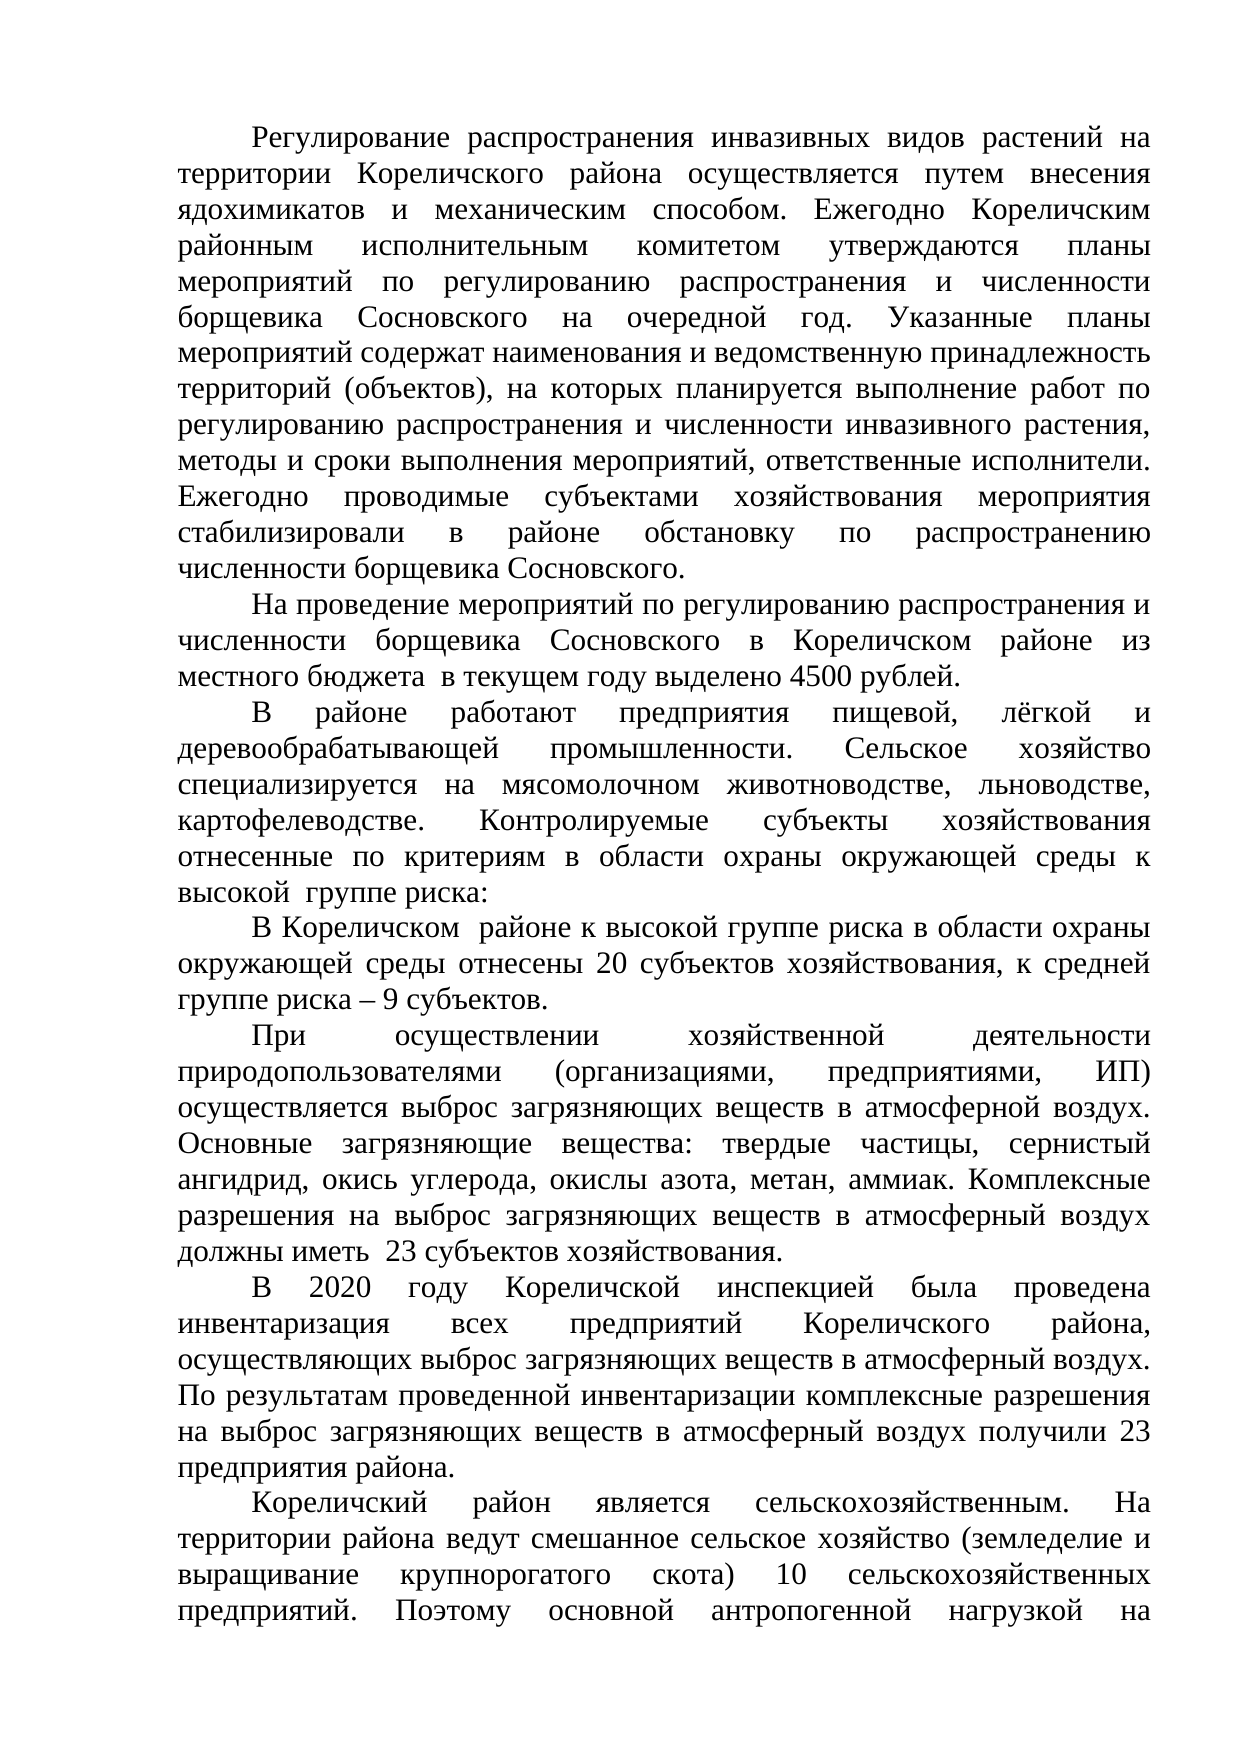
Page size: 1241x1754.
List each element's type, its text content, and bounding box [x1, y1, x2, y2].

text Регулирование распространения инвазивных видов растений на территории Кореличского района осуществляется путем внесения ядохимикатов и механическим способом. Ежегодно Кореличским районным исполнительным комитетом утверждаются планы мероприятий по регулированию распространения и численности борщевика Сосновского на очередной год. Указанные планы мероприятий содержат наименования и ведомственную принадлежность территорий (объектов), на которых планируется выполнение работ по регулированию распространения и численности инвазивного растения, методы и сроки выполнения мероприятий, ответственные исполнители. Ежегодно проводимые субъектами хозяйствования мероприятия стабилизировали в районе обстановку по распространению численности борщевика Сосновского. [177, 118, 1152, 585]
text При осуществлении хозяйственной деятельности природопользователями (организациями, предприятиями, ИП) осуществляется выброс загрязняющих веществ в атмосферной воздух. Основные загрязняющие вещества: твердые частицы, сернистый ангидрид, окись углерода, окислы азота, метан, аммиак. Комплексные разрешения на выброс загрязняющих веществ в атмосферный воздух должны иметь 23 субъектов хозяйствования. [177, 1017, 1152, 1268]
text В Кореличском районе к высокой группе риска в области охраны окружающей среды отнесены 20 субъектов хозяйствования, к средней группе риска – 9 субъектов. [177, 909, 1152, 1017]
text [177, 1484, 1152, 1627]
text В 2020 году Кореличской инспекцией была проведена инвентаризация всех предприятий Кореличского района, осуществляющих выброс загрязняющих веществ в атмосферный воздух. По результатам проведенной инвентаризации комплексные разрешения на выброс загрязняющих веществ в атмосферный воздух получили 23 предприятия района. [177, 1268, 1152, 1484]
text В районе работают предприятия пищевой, лёгкой и деревообрабатывающей промышленности. Сельское хозяйство специализируется на мясомолочном животноводстве, льноводстве, картофелеводстве. Контролируемые субъекты хозяйствования отнесенные по критериям в области охраны окружающей среды к высокой группе риска: [177, 693, 1152, 909]
text На проведение мероприятий по регулированию распространения и численности борщевика Сосновского в Кореличском районе из местного бюджета в текущем году выделено 4500 рублей. [177, 585, 1152, 693]
